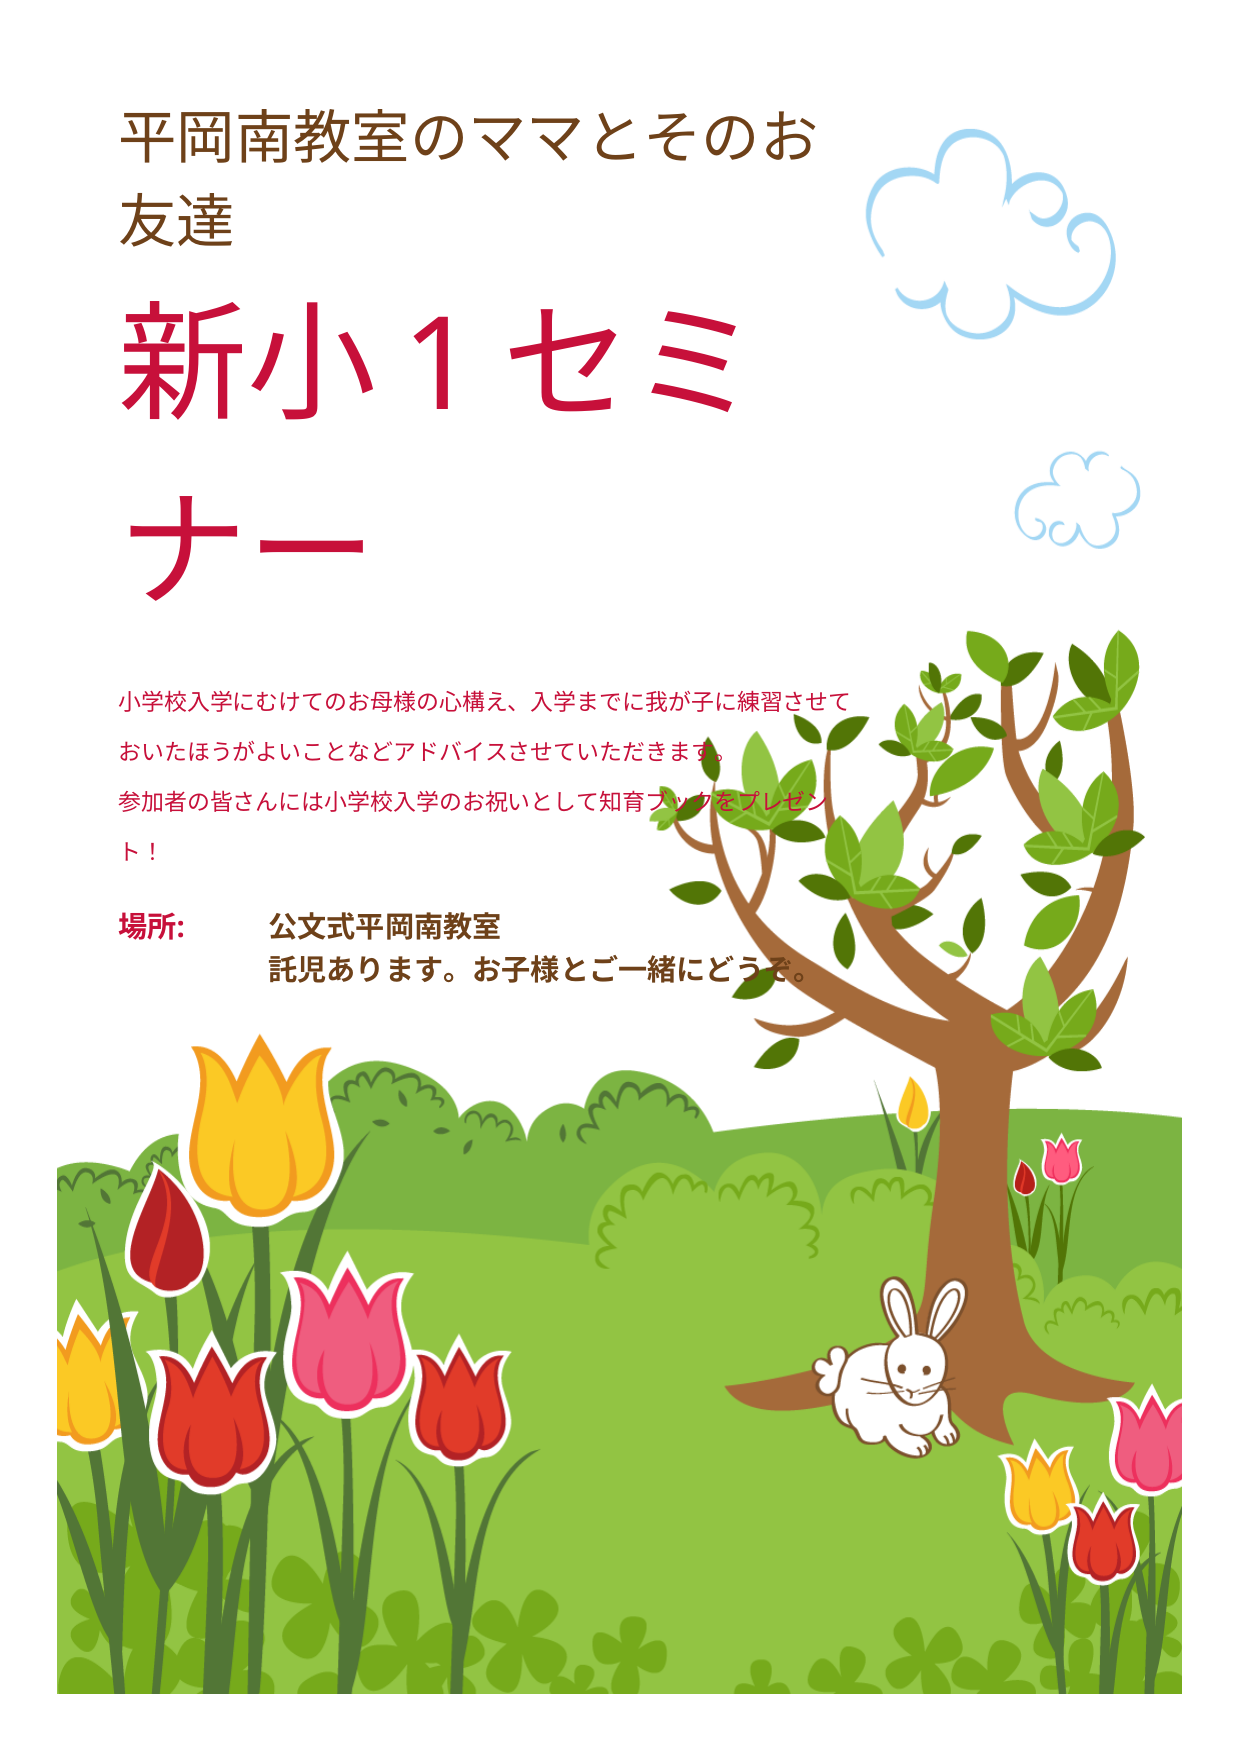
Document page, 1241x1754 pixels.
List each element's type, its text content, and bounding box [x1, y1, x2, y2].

table_header 公文式平岡南教室 託児あります。お子様とご一緒にどうぞ。 [268, 904, 974, 1041]
text 参加者の皆さんには小学校入学のお祝いとして知育ブックをプレゼント！ [118, 783, 856, 867]
text 小学校入学にむけてのお母様の心構え、入学までに我が子に練習させておいたほうがよいことなどアドバイスさせていただきます。 [118, 684, 856, 767]
title 新小1セミナー [118, 259, 931, 634]
picture [57, 76, 1182, 1694]
subtitle 平岡南教室のママとそのお友達 [118, 90, 856, 259]
